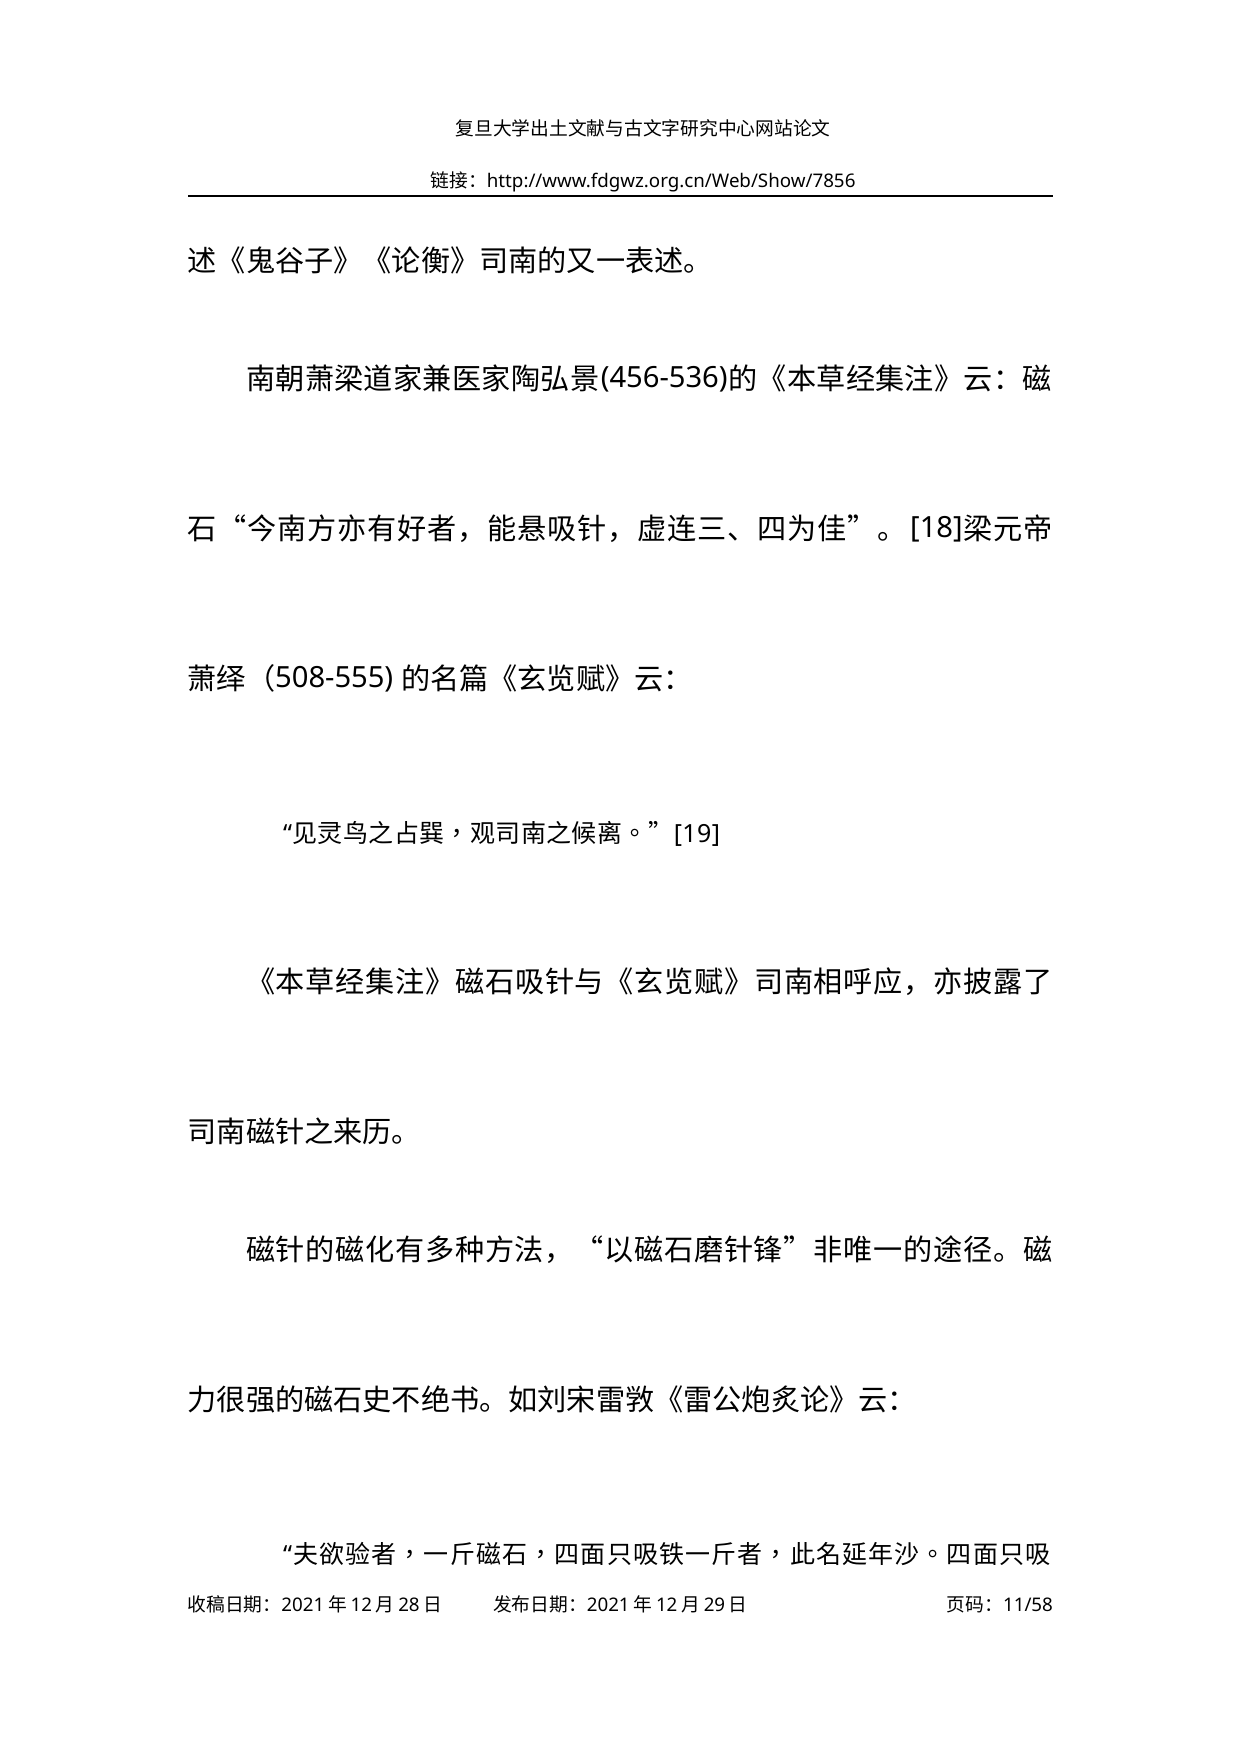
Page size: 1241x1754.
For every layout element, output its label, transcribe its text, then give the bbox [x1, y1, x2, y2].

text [231, 1533, 1053, 1571]
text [187, 222, 1053, 297]
text 磁针的磁化有多种方法，“以磁石磨针锋”非唯一的途径。磁力很强的磁石史不绝书。如刘宋雷敩《雷公炮炙论》云： [187, 1210, 1053, 1435]
text 南朝萧梁道家兼医家陶弘景(456-536)的《本草经集注》云：磁石“今南方亦有好者，能悬吸针，虚连三、四为佳”。[18]梁元帝萧绎（508-555) 的名篇《玄览赋》云： [187, 339, 1053, 714]
text 《本草经集注》磁石吸针与《玄览赋》司南相呼应，亦披露了司南磁针之来历。 [187, 943, 1053, 1168]
text “见灵鸟之占巽，观司南之候离。”[19] [231, 813, 1053, 850]
